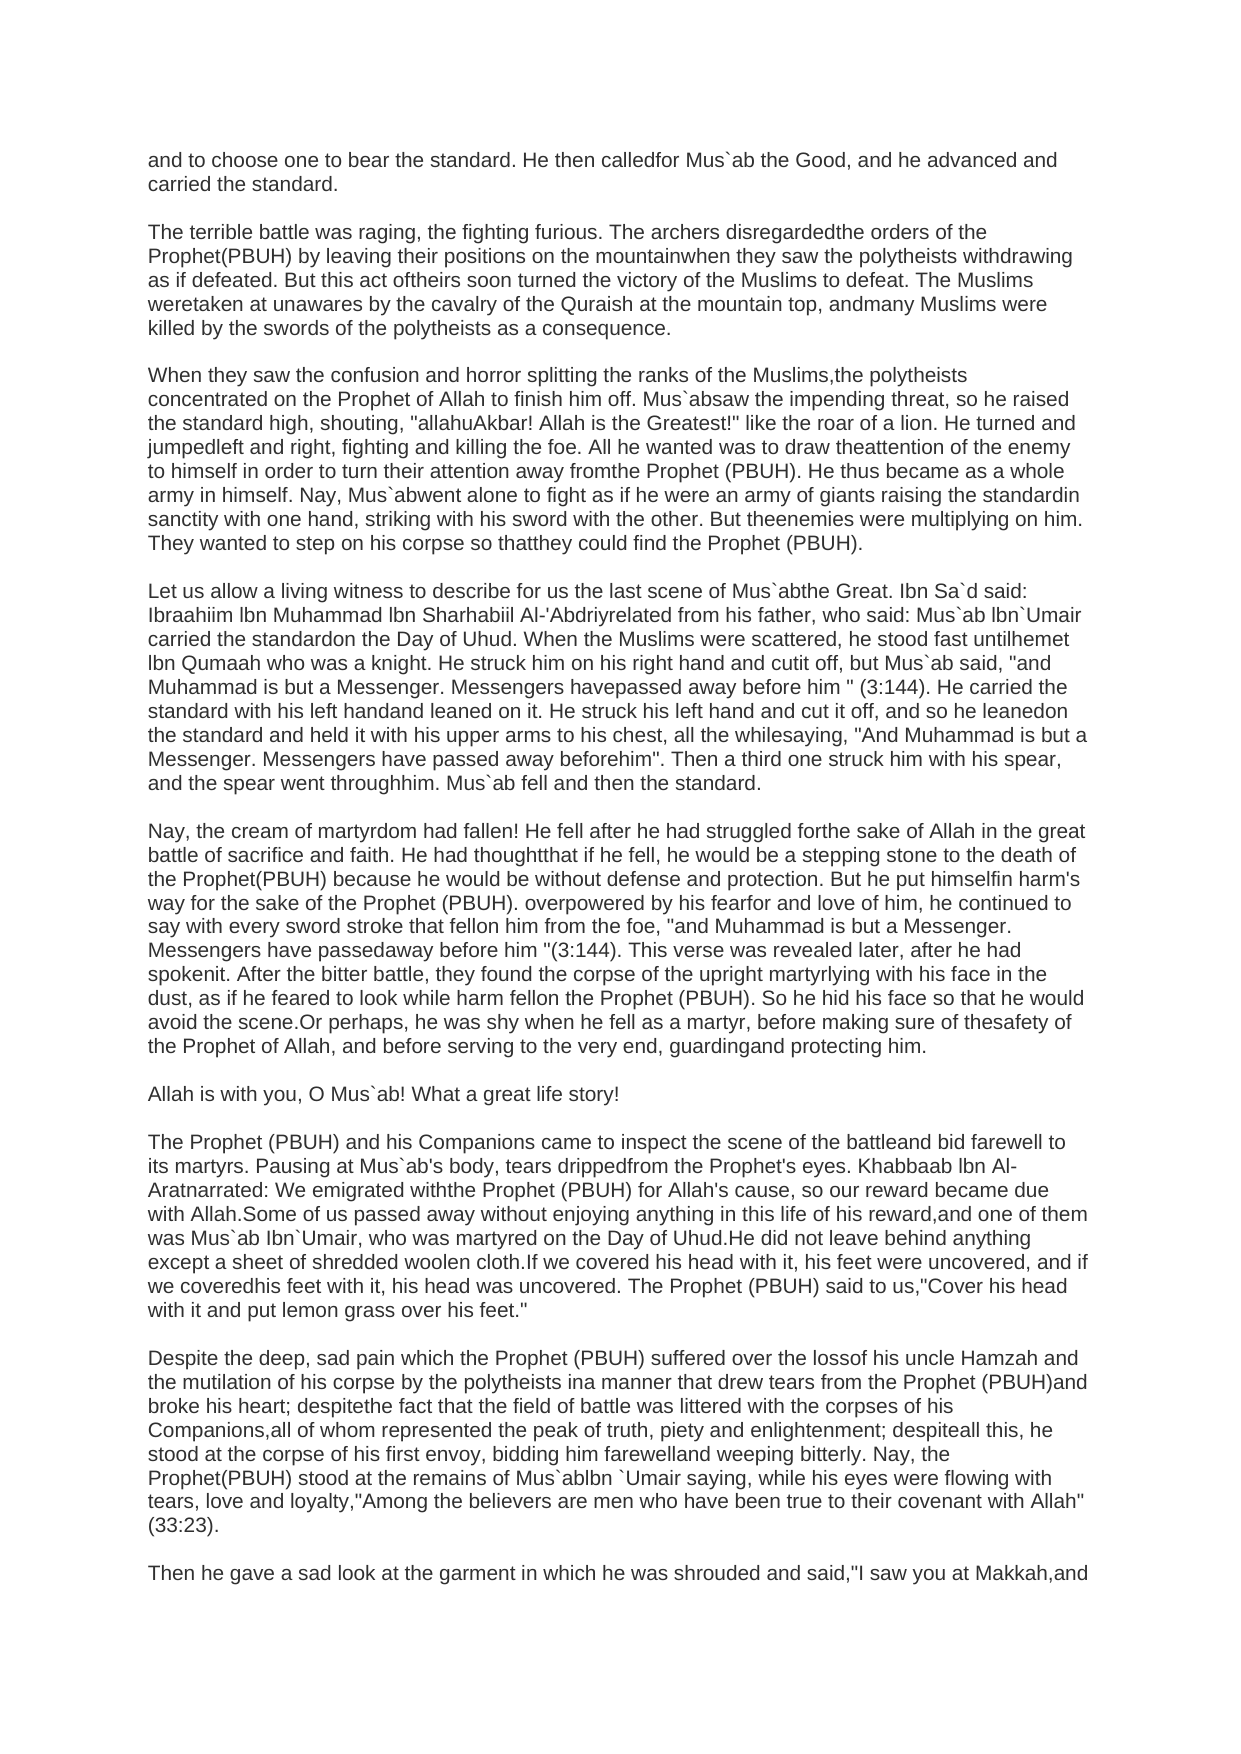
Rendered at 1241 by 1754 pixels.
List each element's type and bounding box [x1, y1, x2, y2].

text [148, 148, 1093, 1585]
